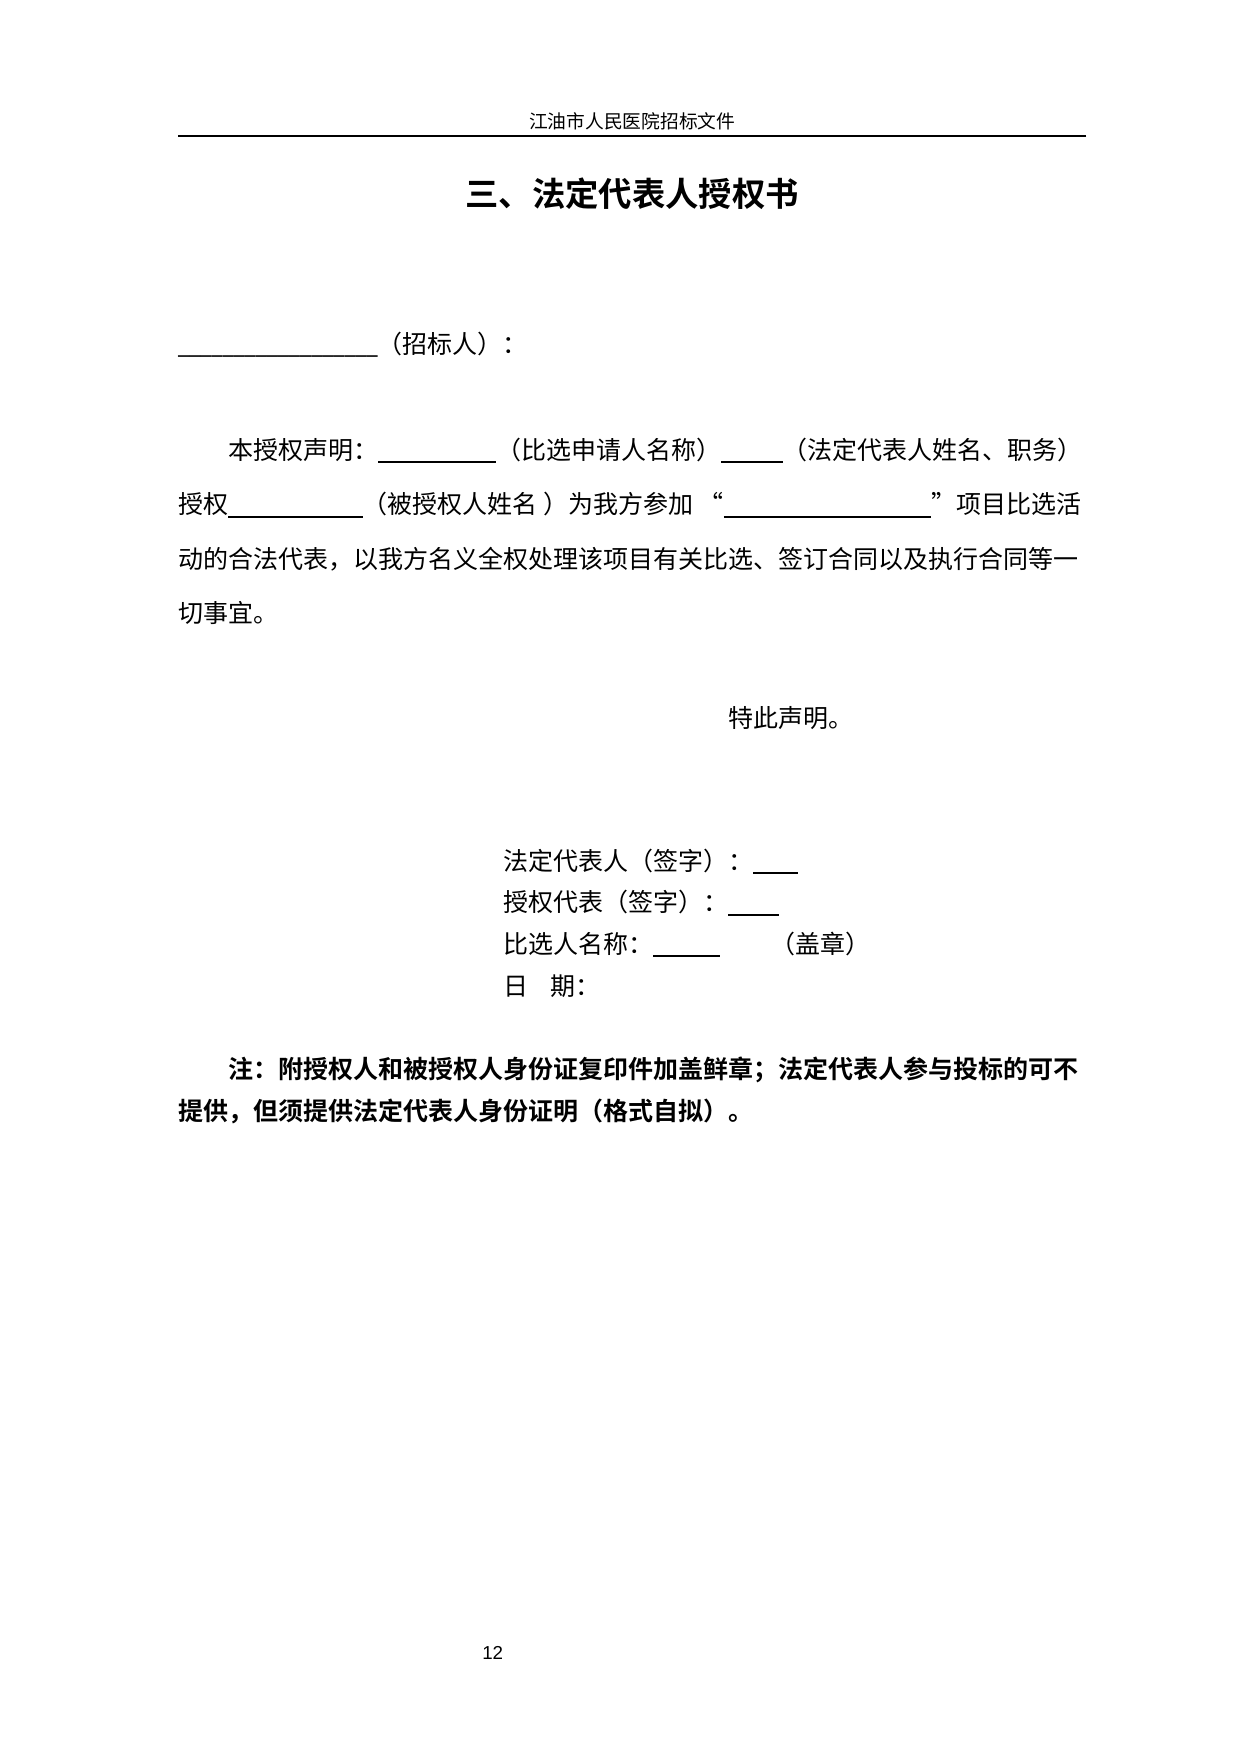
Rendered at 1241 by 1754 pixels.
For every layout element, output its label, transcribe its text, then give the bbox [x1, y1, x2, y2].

subtitle 三、法定代表人授权书 [178, 173, 1086, 214]
text 比选人名称： （盖章） [178, 920, 1086, 962]
text 注：附授权人和被授权人身份证复印件加盖鲜章；法定代表人参与投标的可不提供，但须提供法定代表人身份证明（格式自拟）。 [178, 1045, 1086, 1128]
text __________________（招标人）： [178, 325, 1086, 361]
text 日 期： [178, 962, 1086, 1003]
text 本授权声明： （比选申请人名称） （法定代表人姓名、职务）授权 （被授权人姓名 ）为我方参加 “ ”项目比选活动的合法代表，以我方名义全权处理该项目有关比选、签订合同以及执行合同等一切事宜。 [178, 430, 1086, 630]
text 授权代表（签字）： [178, 878, 1086, 920]
text 法定代表人（签字）： [178, 837, 1086, 878]
text 特此声明。 [178, 699, 1086, 735]
